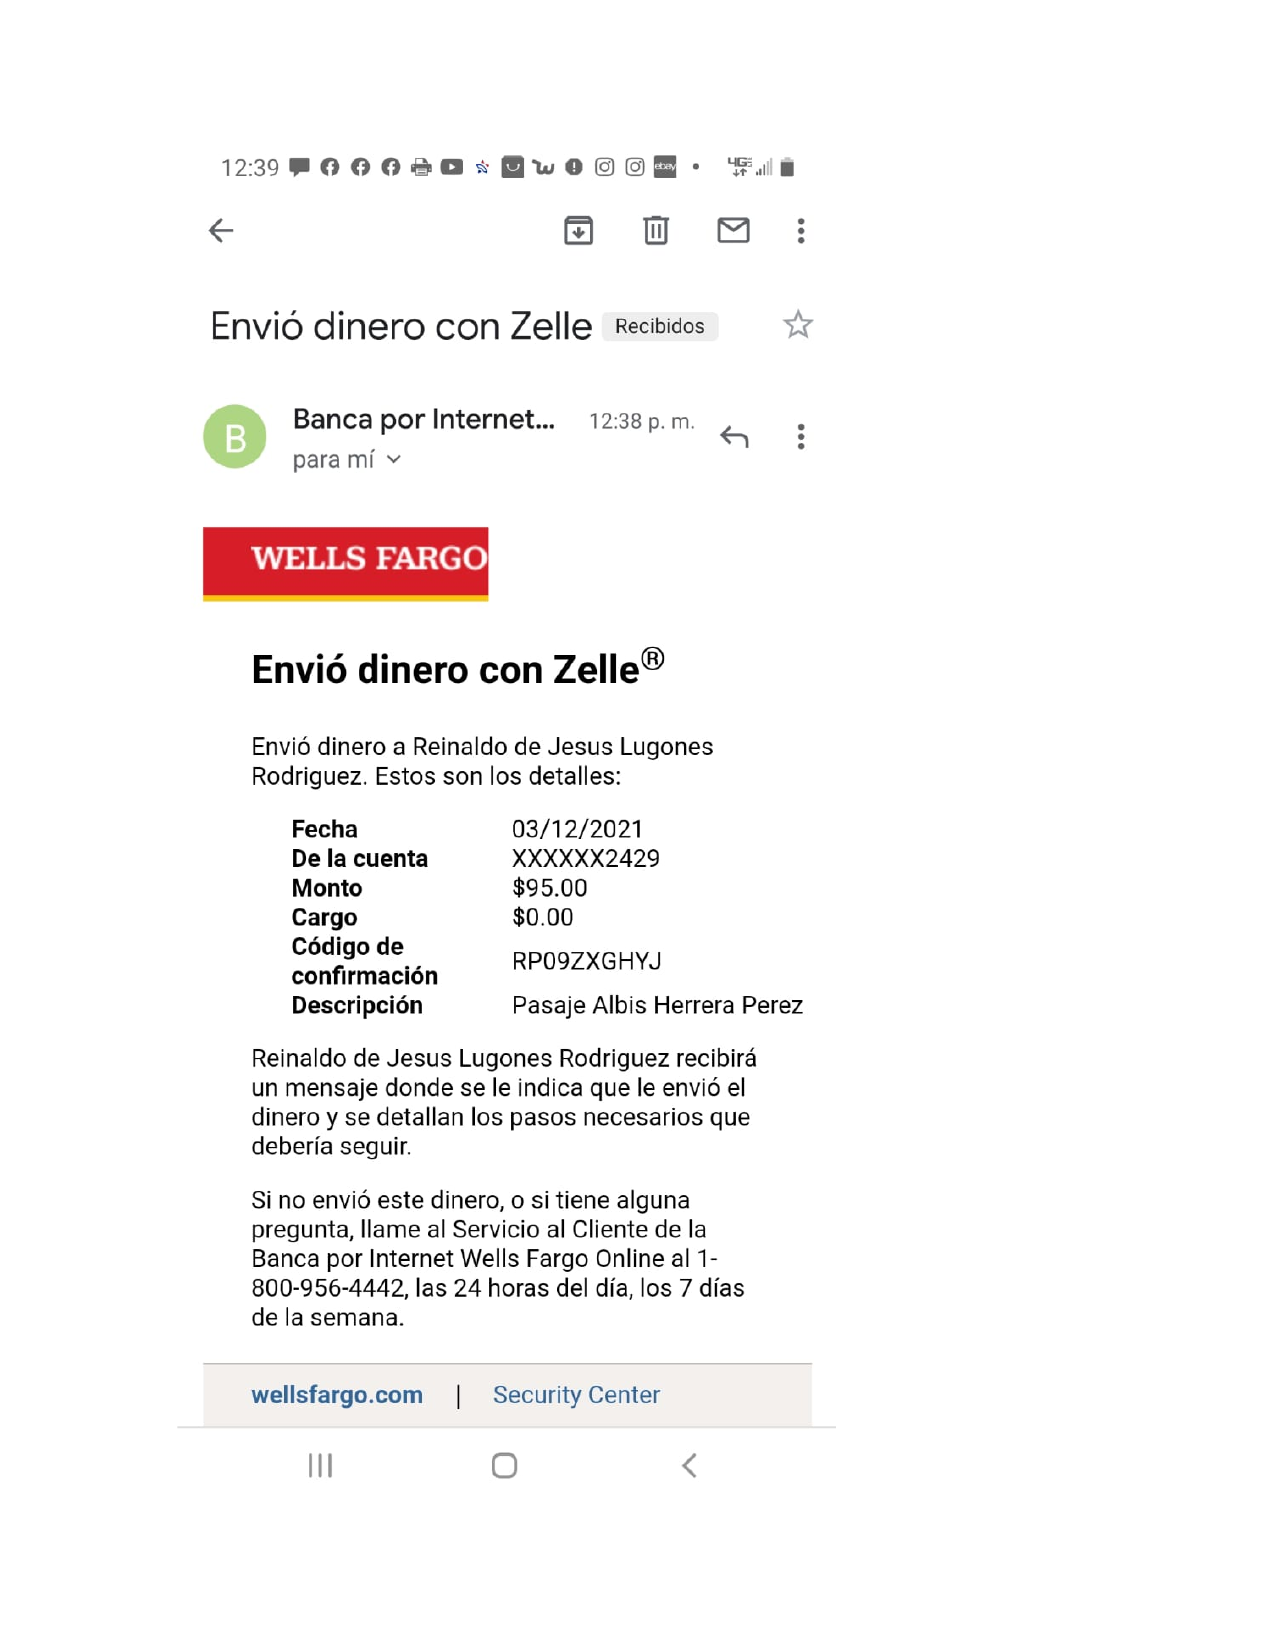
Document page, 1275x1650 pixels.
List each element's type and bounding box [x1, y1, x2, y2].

picture [177, 147, 836, 1503]
